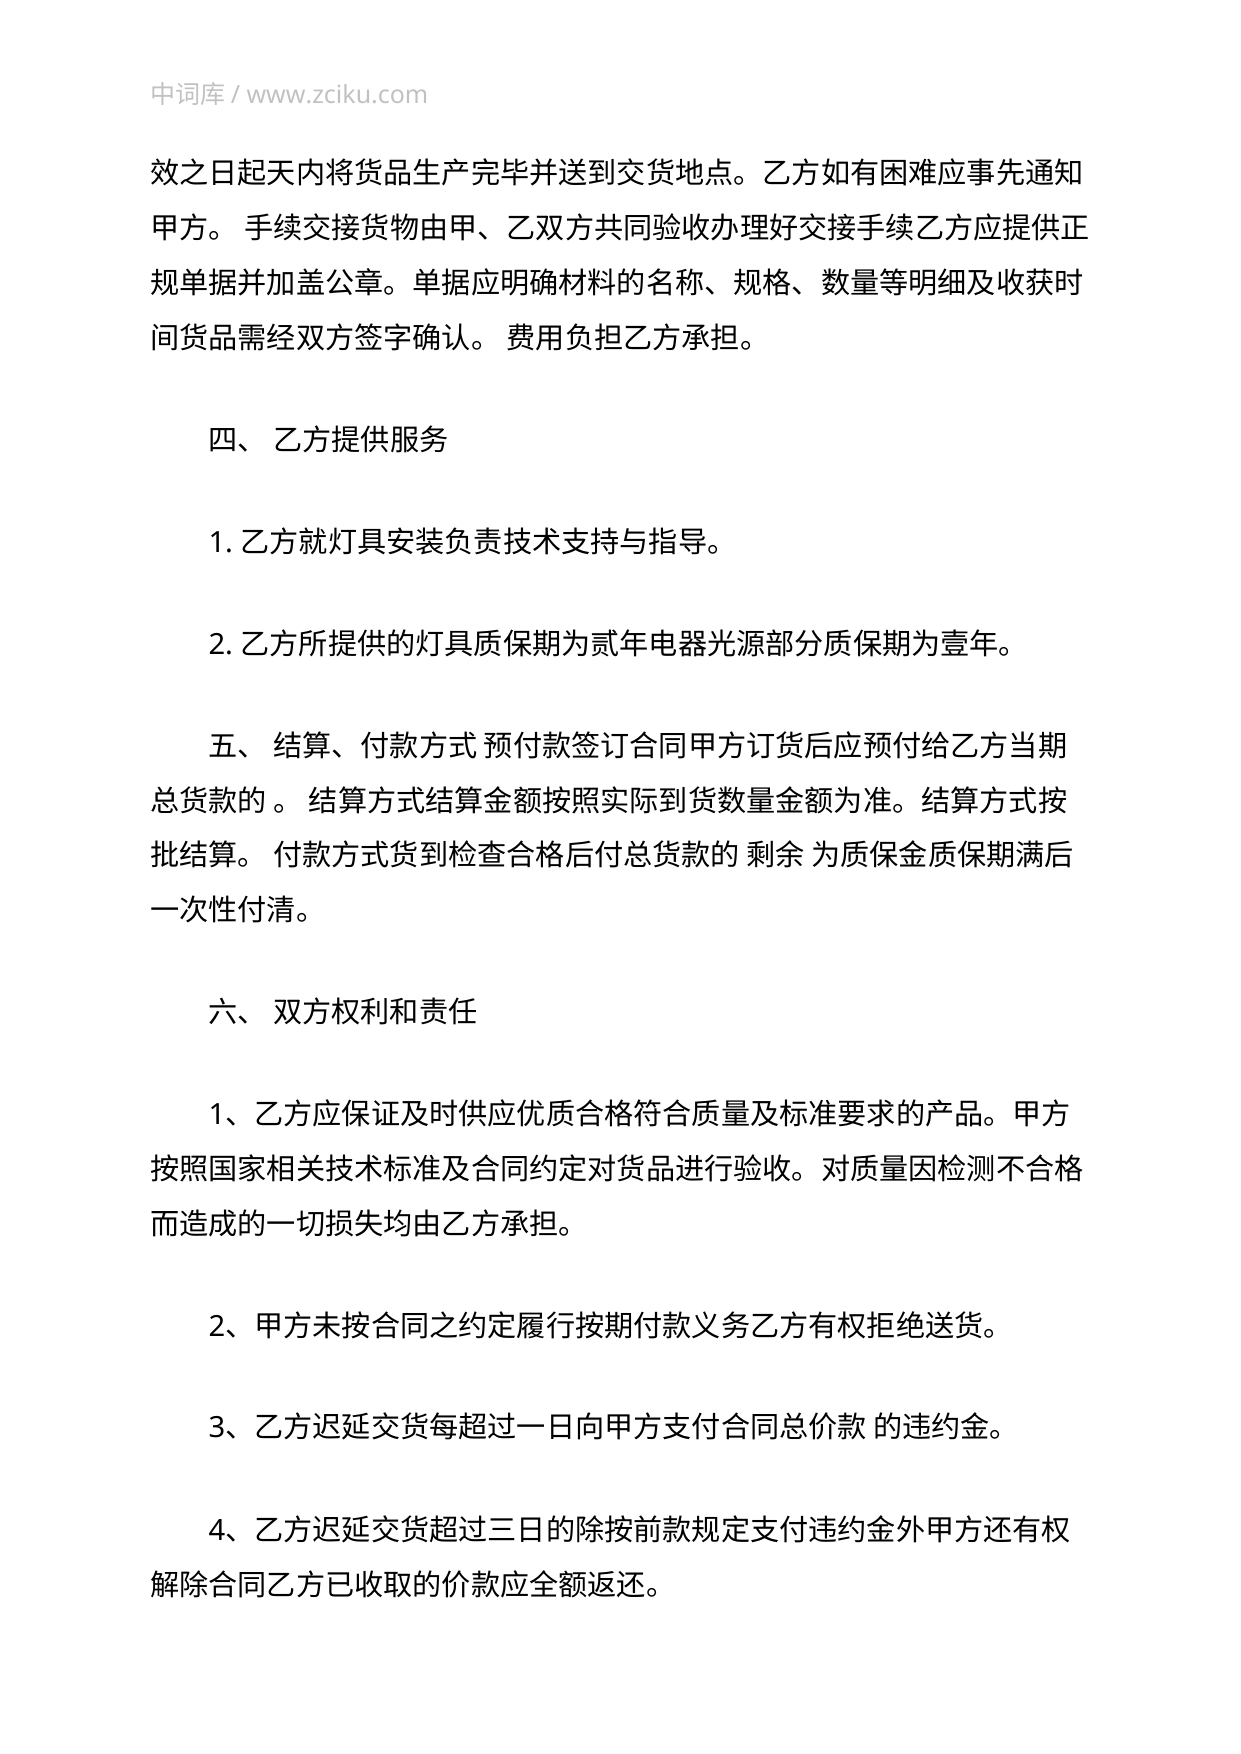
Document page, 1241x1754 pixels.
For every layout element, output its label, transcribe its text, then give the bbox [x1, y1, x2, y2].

text 2、甲方未按合同之约定履行按期付款义务乙方有权拒绝送货。 [150, 1302, 1090, 1344]
text 4、乙方迟延交货超过三日的除按前款规定支付违约金外甲方还有权解除合同乙方已收取的价款应全额返还。 [150, 1506, 1090, 1603]
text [150, 150, 1090, 357]
text 1、乙方应保证及时供应优质合格符合质量及标准要求的产品。甲方按照国家相关技术标准及合同约定对货品进行验收。对质量因检测不合格而造成的一切损失均由乙方承担。 [150, 1090, 1090, 1243]
text 四、 乙方提供服务 [150, 416, 1090, 459]
text 3、乙方迟延交货每超过一日向甲方支付合同总价款 的违约金。 [150, 1404, 1090, 1446]
text 2. 乙方所提供的灯具质保期为贰年电器光源部分质保期为壹年。 [150, 620, 1090, 663]
text 五、 结算、付款方式 预付款签订合同甲方订货后应预付给乙方当期总货款的 。 结算方式结算金额按照实际到货数量金额为准。结算方式按批结算。 付款方式货到检查合格后付总货款的 剩余 为质保金质保期满后一次性付清。 [150, 722, 1090, 929]
text 1. 乙方就灯具安装负责技术支持与指导。 [150, 518, 1090, 561]
text 六、 双方权利和责任 [150, 989, 1090, 1031]
